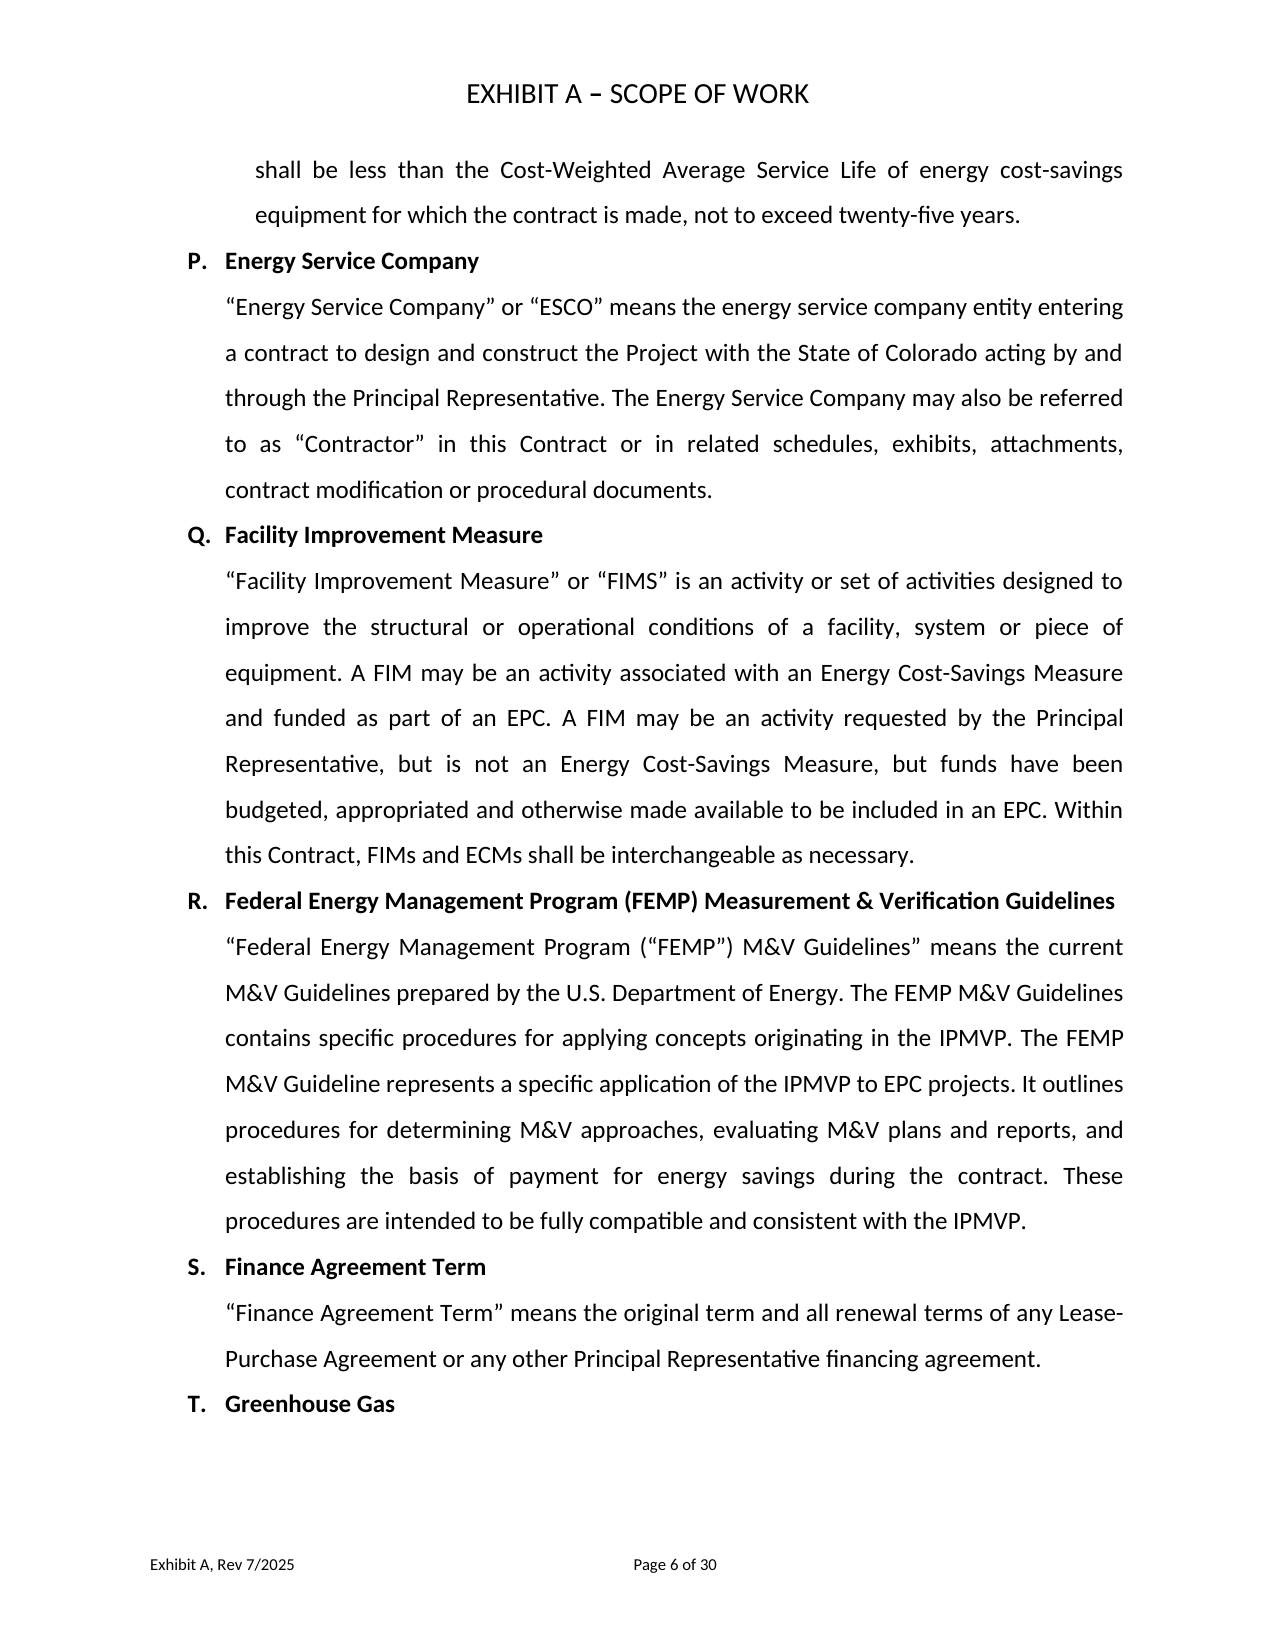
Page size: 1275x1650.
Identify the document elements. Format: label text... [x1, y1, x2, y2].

text “Federal Energy Management Program (“FEMP”) M&V Guidelines” means the current M&V Guidelines prepared by the U.S. Department of Energy. The FEMP M&V Guidelines contains specific procedures for applying concepts originating in the IPMVP. The FEMP M&V Guideline represents a specific application of the IPMVP to EPC projects. It outlines procedures for determining M&V approaches, evaluating M&V plans and reports, and establishing the basis of payment for energy savings during the contract. These procedures are intended to be fully compatible and consistent with the IPMVP. [225, 931, 1125, 1236]
text “Energy Service Company” or “ESCO” means the energy service company entity entering a contract to design and construct the Project with the State of Colorado acting by and through the Principal Representative. The Energy Service Company may also be referred to as “Contractor” in this Contract or in related schedules, exhibits, attachments, contract modification or procedural documents. [225, 291, 1125, 504]
list Facility Improvement Measure [187, 519, 1125, 550]
list Finance Agreement Term [187, 1251, 1125, 1282]
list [240, 154, 1125, 230]
text “Finance Agreement Term” means the original term and all renewal terms of any Lease-Purchase Agreement or any other Principal Representative financing agreement. [225, 1297, 1125, 1373]
list Greenhouse Gas [187, 1388, 1125, 1419]
text “Facility Improvement Measure” or “FIMS” is an activity or set of activities designed to improve the structural or operational conditions of a facility, system or piece of equipment. A FIM may be an activity associated with an Energy Cost-Savings Measure and funded as part of an EPC. A FIM may be an activity requested by the Principal Representative, but is not an Energy Cost-Savings Measure, but funds have been budgeted, appropriated and otherwise made available to be included in an EPC. Within this Contract, FIMs and ECMs shall be interchangeable as necessary. [225, 565, 1125, 870]
list Energy Service Company [187, 245, 1125, 276]
list Federal Energy Management Program (FEMP) Measurement & Verification Guidelines [187, 885, 1125, 916]
